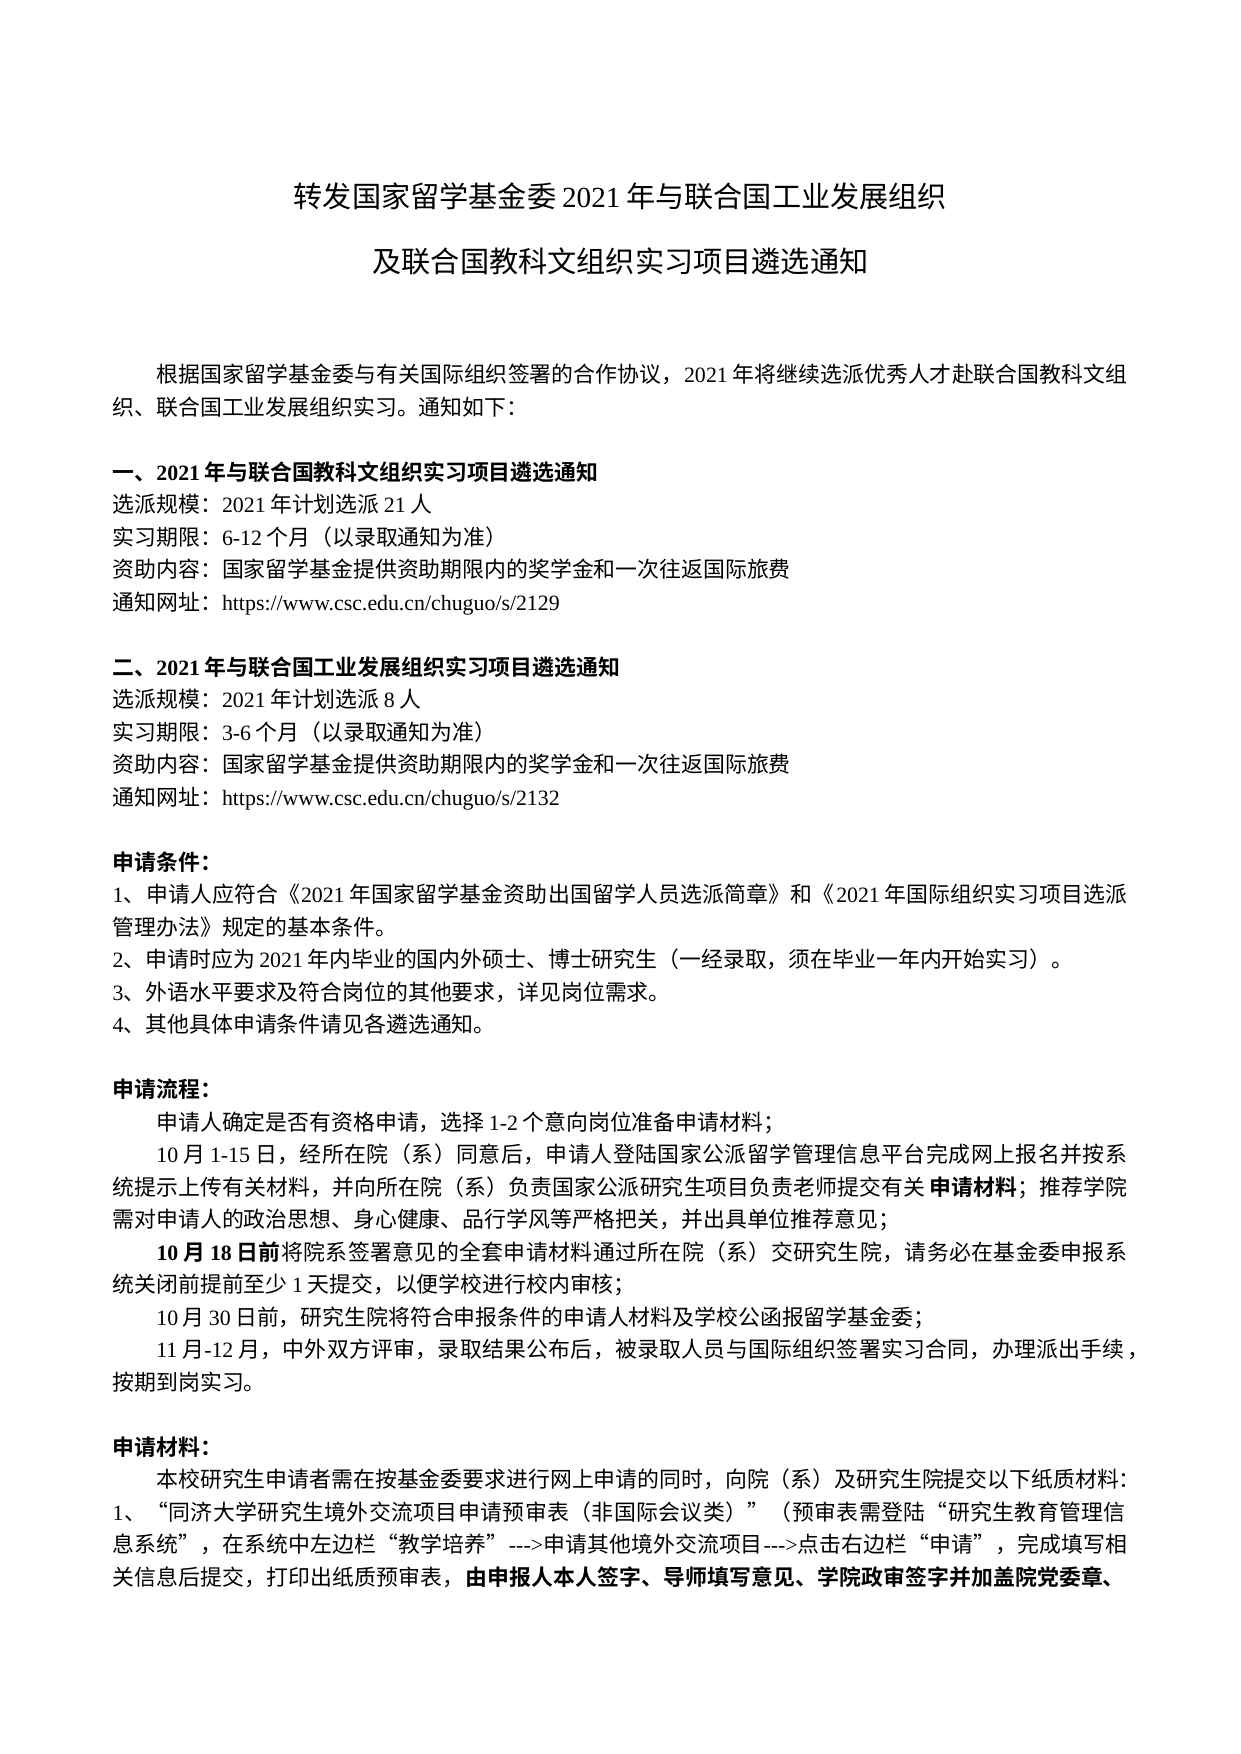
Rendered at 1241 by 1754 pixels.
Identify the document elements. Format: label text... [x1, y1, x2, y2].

text 10月30日前，研究生院将符合申报条件的申请人材料及学校公函报留学基金委； [112, 1299, 1128, 1332]
text 申请条件： [112, 844, 1128, 877]
text 资助内容：国家留学基金提供资助期限内的奖学金和一次往返国际旅费 [112, 747, 1128, 779]
text 申请材料： [112, 1429, 1128, 1462]
text 实习期限：6-12个月（以录取通知为准） [112, 519, 1128, 552]
text 通知网址：https://www.csc.edu.cn/chuguo/s/2129 [112, 584, 1128, 617]
text 及联合国教科文组织实习项目遴选通知 [112, 227, 1128, 292]
text 二、2021年与联合国工业发展组织实习项目遴选通知 [112, 649, 1128, 682]
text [112, 1494, 1128, 1592]
text 选派规模：2021年计划选派21人 [112, 487, 1128, 519]
text 4、其他具体申请条件请见各遴选通知。 [112, 1007, 1128, 1039]
text 资助内容：国家留学基金提供资助期限内的奖学金和一次往返国际旅费 [112, 552, 1128, 584]
text 申请流程： [112, 1072, 1128, 1104]
text 一、2021年与联合国教科文组织实习项目遴选通知 [112, 454, 1128, 487]
text 本校研究生申请者需在按基金委要求进行网上申请的同时，向院（系）及研究生院提交以下纸质材料： [112, 1462, 1128, 1494]
text 11月-12月，中外双方评审，录取结果公布后，被录取人员与国际组织签署实习合同，办理派出手续，按期到岗实习。 [112, 1332, 1128, 1397]
text 10月18日前将院系签署意见的全套申请材料通过所在院（系）交研究生院，请务必在基金委申报系统关闭前提前至少1天提交，以便学校进行校内审核； [112, 1234, 1128, 1299]
text 1、申请人应符合《2021年国家留学基金资助出国留学人员选派简章》和《2021年国际组织实习项目选派管理办法》规定的基本条件。 [112, 877, 1128, 942]
text 10月1-15日，经所在院（系）同意后，申请人登陆国家公派留学管理信息平台完成网上报名并按系统提示上传有关材料，并向所在院（系）负责国家公派研究生项目负责老师提交有关申请材料；推荐学院需对申请人的政治思想、身心健康、品行学风等严格把关，并出具单位推荐意见； [112, 1137, 1128, 1234]
text 2、申请时应为2021年内毕业的国内外硕士、博士研究生（一经录取，须在毕业一年内开始实习）。 [112, 942, 1128, 974]
text 转发国家留学基金委2021年与联合国工业发展组织 [112, 162, 1128, 227]
text 3、外语水平要求及符合岗位的其他要求，详见岗位需求。 [112, 974, 1128, 1007]
text 根据国家留学基金委与有关国际组织签署的合作协议，2021年将继续选派优秀人才赴联合国教科文组织、联合国工业发展组织实习。通知如下： [112, 357, 1128, 422]
text 通知网址：https://www.csc.edu.cn/chuguo/s/2132 [112, 779, 1128, 812]
text 申请人确定是否有资格申请，选择1-2个意向岗位准备申请材料； [112, 1104, 1128, 1137]
text 选派规模：2021年计划选派8人 [112, 682, 1128, 714]
text 实习期限：3-6个月（以录取通知为准） [112, 714, 1128, 747]
